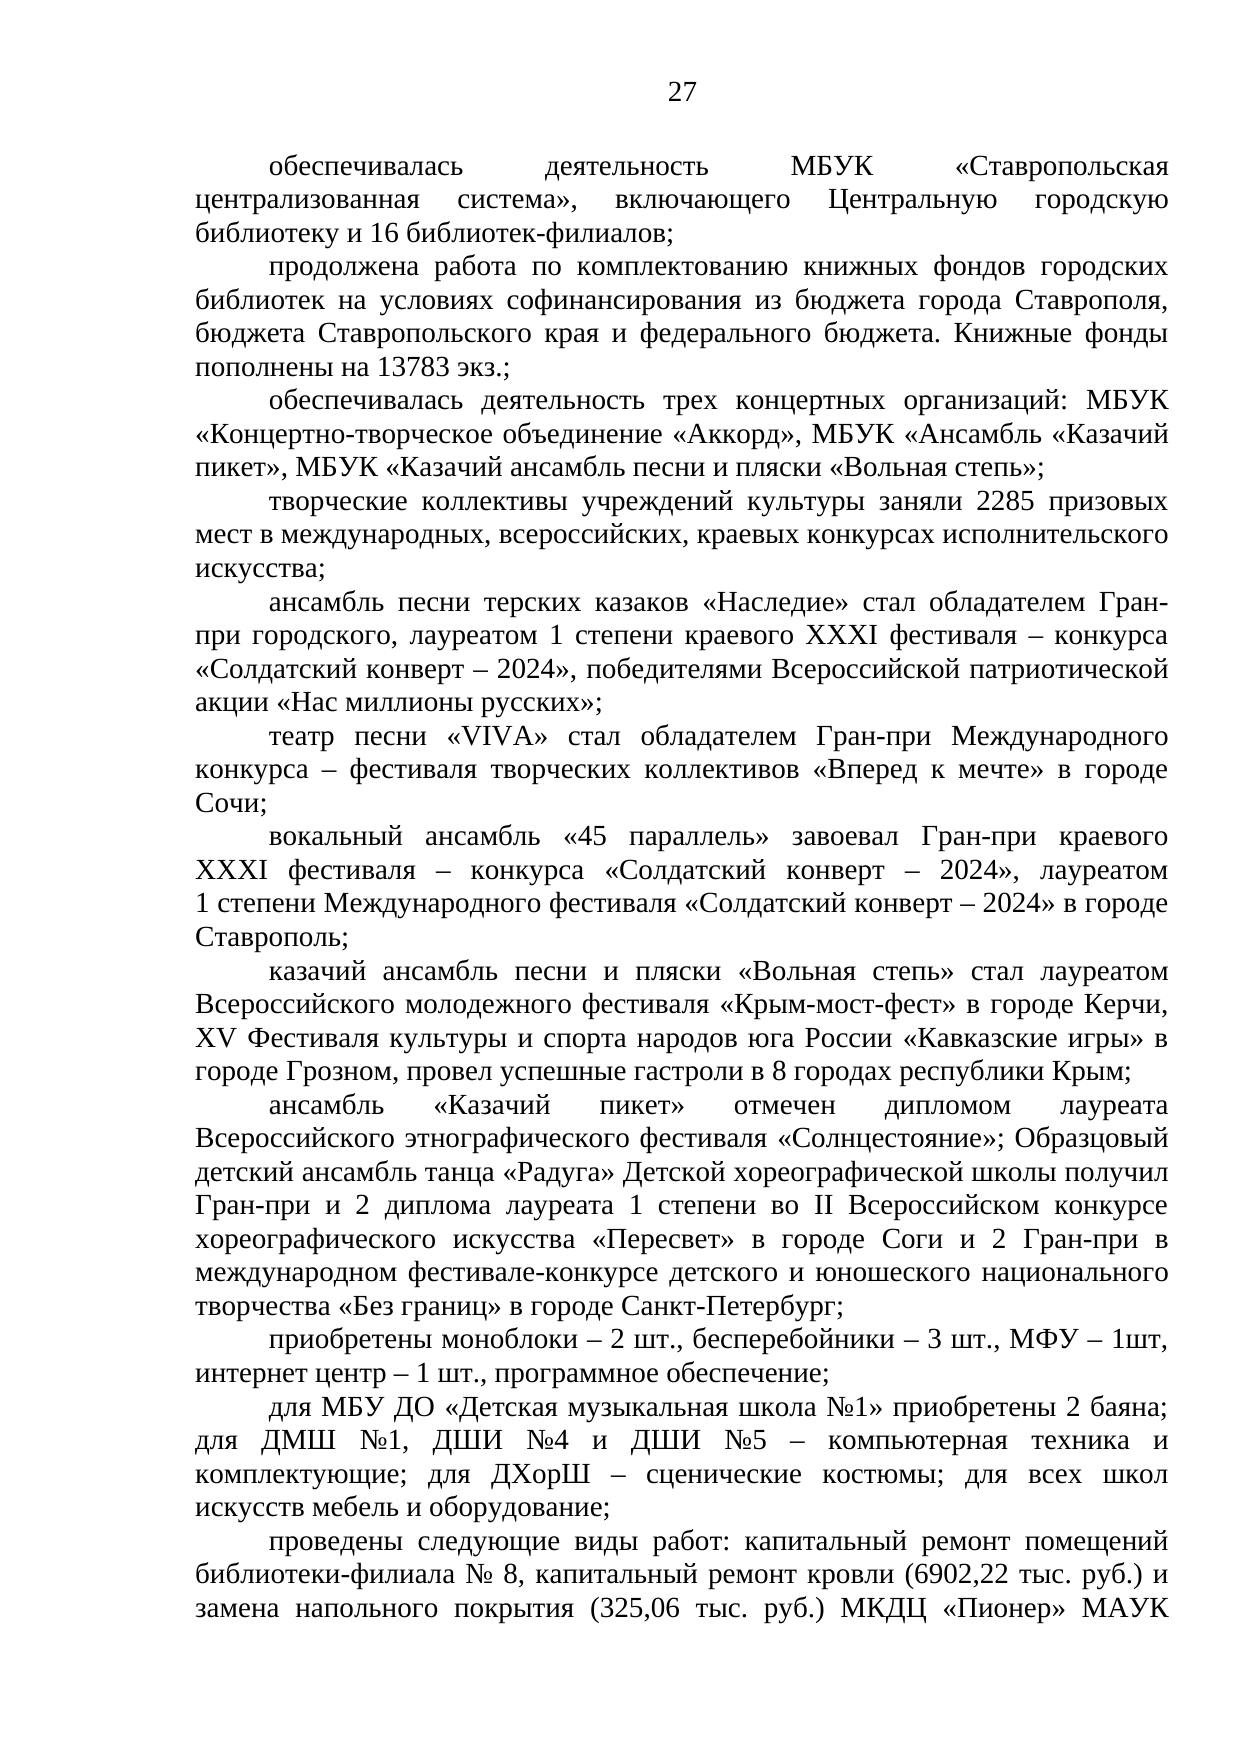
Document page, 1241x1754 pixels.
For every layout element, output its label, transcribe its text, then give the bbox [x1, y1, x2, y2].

text приобретены моноблоки – 2 шт., бесперебойники – 3 шт., МФУ – 1шт, интернет центр – 1 шт., программное обеспечение; [195, 1322, 1169, 1389]
text для МБУ ДО «Детская музыкальная школа №1» приобретены 2 баяна; для ДМШ №1, ДШИ №4 и ДШИ №5 – компьютерная техника и комплектующие; для ДХорШ – сценические костюмы; для всех школ искусств мебель и оборудование; [195, 1389, 1169, 1523]
text обеспечивалась деятельность трех концертных организаций: МБУК «Концертно-творческое объединение «Аккорд», МБУК «Ансамбль «Казачий пикет», МБУК «Казачий ансамбль песни и пляски «Вольная степь»; [195, 382, 1169, 483]
text обеспечивалась деятельность МБУК «Ставропольская централизованная система», включающего Центральную городскую библиотеку и 16 библиотек-филиалов; [195, 148, 1169, 248]
text ансамбль песни терских казаков «Наследие» стал обладателем Гран-при городского, лауреатом 1 степени краевого XXXI фестиваля – конкурса «Солдатский конверт – 2024», победителями Всероссийской патриотической акции «Нас миллионы русских»; [195, 584, 1169, 718]
text ансамбль «Казачий пикет» отмечен дипломом лауреата Всероссийского этнографического фестиваля «Солнцестояние»; Образцовый детский ансамбль танца «Радуга» Детской хореографической школы получил Гран-при и 2 диплома лауреата 1 степени во II Всероссийском конкурсе хореографического искусства «Пересвет» в городе Соги и 2 Гран-при в международном фестивале-конкурсе детского и юношеского национального творчества «Без границ» в городе Санкт-Петербург; [195, 1087, 1169, 1322]
text вокальный ансамбль «45 параллель» завоевал Гран-при краевого XXXI фестиваля – конкурса «Солдатский конверт – 2024», лауреатом 1 степени Международного фестиваля «Солдатский конверт – 2024» в городе Ставрополь; [195, 818, 1169, 953]
text казачий ансамбль песни и пляски «Вольная степь» стал лауреатом Всероссийского молодежного фестиваля «Крым-мост-фест» в городе Керчи, XV Фестиваля культуры и спорта народов юга России «Кавказские игры» в городе Грозном, провел успешные гастроли в 8 городах республики Крым; [195, 953, 1169, 1087]
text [195, 1523, 1169, 1623]
text продолжена работа по комплектованию книжных фондов городских библиотек на условиях софинансирования из бюджета города Ставрополя, бюджета Ставропольского края и федерального бюджета. Книжные фонды пополнены на 13783 экз.; [195, 248, 1169, 382]
text театр песни «VIVA» стал обладателем Гран-при Международного конкурса – фестиваля творческих коллективов «Вперед к мечте» в городе Сочи; [195, 718, 1169, 818]
text творческие коллективы учреждений культуры заняли 2285 призовых мест в международных, всероссийских, краевых конкурсах исполнительского искусства; [195, 483, 1169, 584]
